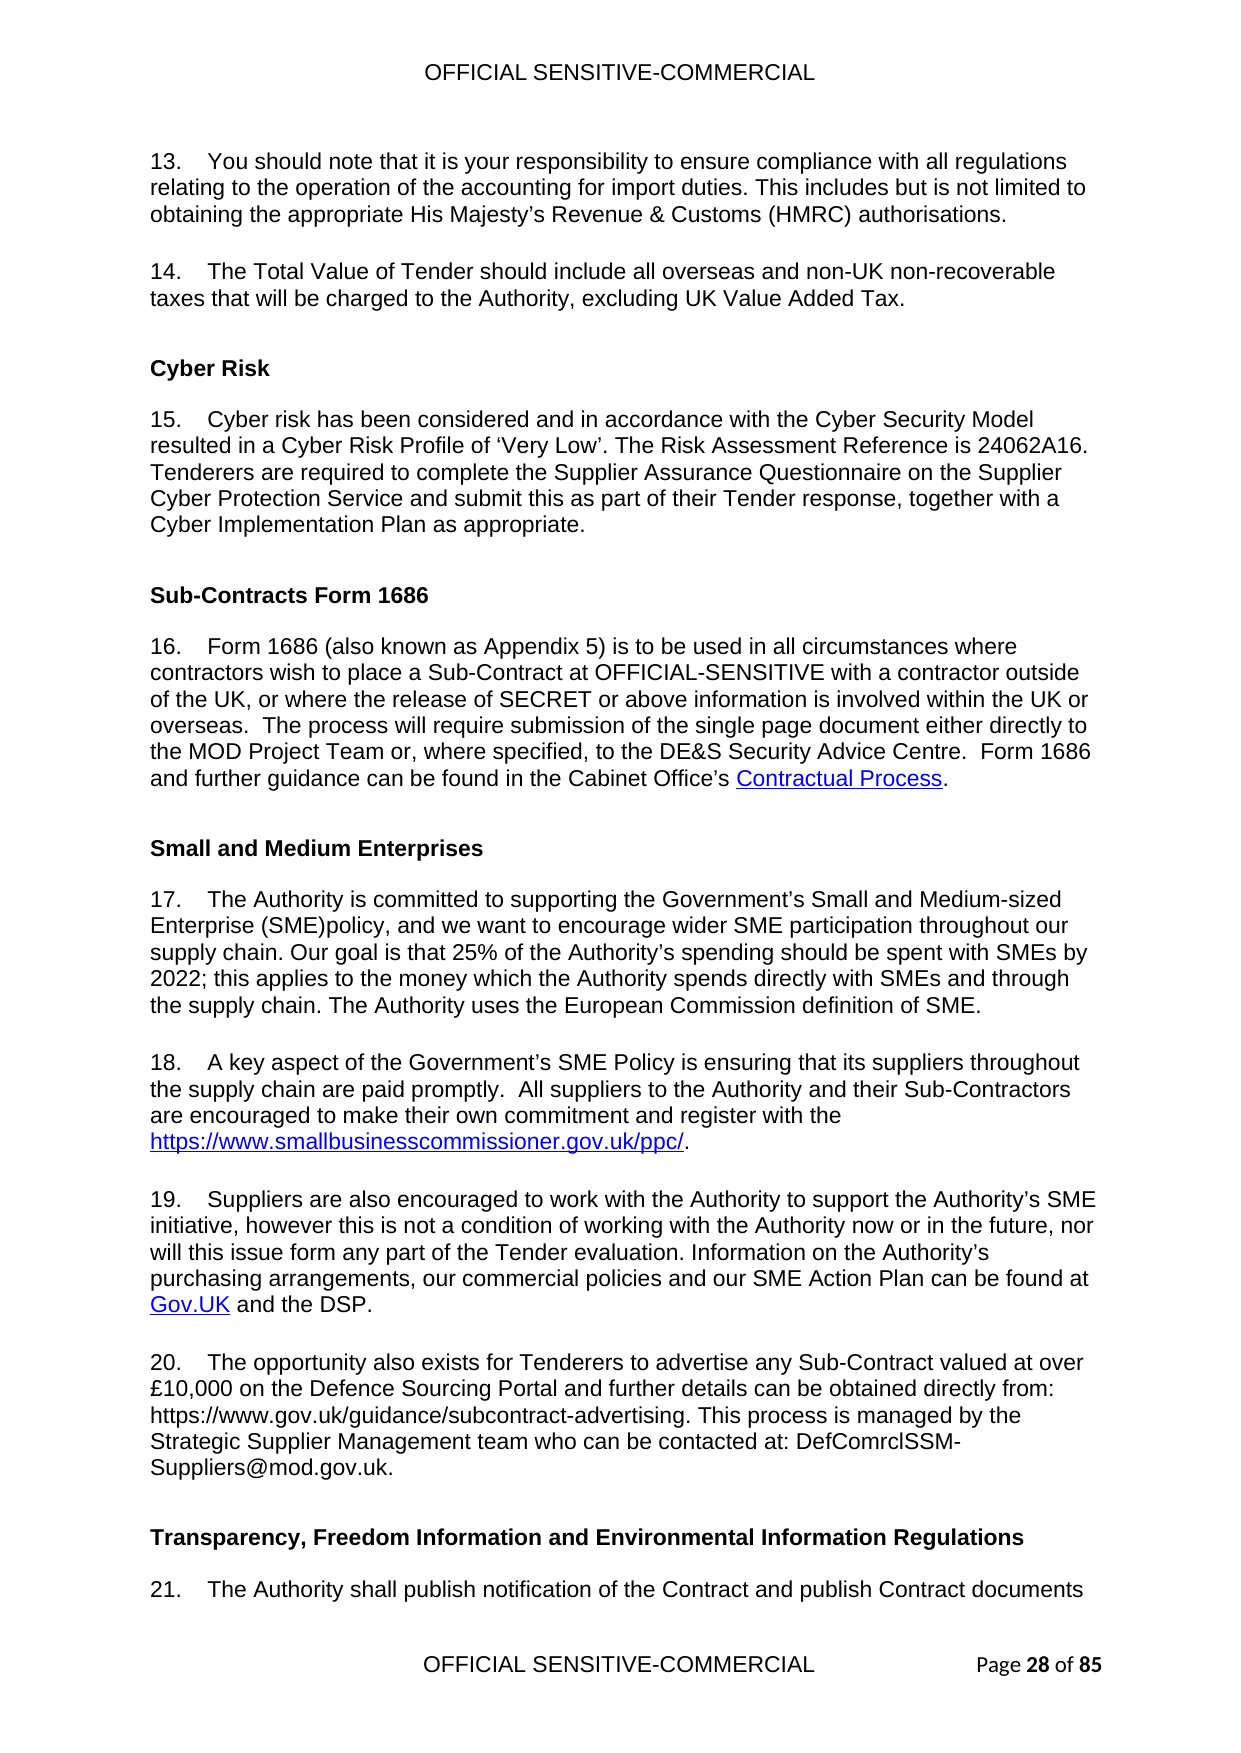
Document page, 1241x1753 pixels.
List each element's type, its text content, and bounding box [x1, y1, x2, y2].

text 14. The Total Value of Tender should include all overseas and non-UK non-recoverable taxes that will be charged to the Authority, excluding UK Value Added Tax. [150, 258, 1103, 311]
text 19. Suppliers are also encouraged to work with the Authority to support the Authority’s SME initiative, however this is not a condition of working with the Authority now or in the future, nor will this issue form any part of the Tender evaluation. Information on the Authority’s purchasing arrangements, our commercial policies and our SME Action Plan can be found at Gov.UK and the DSP. [150, 1186, 1103, 1318]
text 17. The Authority is committed to supporting the Government’s Small and Medium-sized Enterprise (SME)policy, and we want to encourage wider SME participation throughout our supply chain. Our goal is that 25% of the Authority’s spending should be spent with SMEs by 2022; this applies to the money which the Authority spends directly with SMEs and through the supply chain. The Authority uses the European Commission definition of SME. [150, 886, 1103, 1018]
text Sub-Contracts Form 1686 [150, 582, 1103, 608]
text Small and Medium Enterprises [150, 835, 1103, 861]
text 13. You should note that it is your responsibility to ensure compliance with all regulations relating to the operation of the accounting for import duties. This includes but is not limited to obtaining the appropriate His Majesty’s Revenue & Customs (HMRC) authorisations. [150, 148, 1103, 227]
text 20. The opportunity also exists for Tenderers to advertise any Sub-Contract valued at over £10,000 on the Defence Sourcing Portal and further details can be obtained directly from: https://www.gov.uk/guidance/subcontract-advertising. This process is managed by the Strategic Supplier Management team who can be contacted at: DefComrclSSM-Suppliers@mod.gov.uk. [387, 1349, 1103, 1481]
text Transparency, Freedom Information and Environmental Information Regulations [150, 1524, 1103, 1551]
text 16. Form 1686 (also known as Appendix 5) is to be used in all circumstances where contractors wish to place a Sub-Contract at OFFICIAL-SENSITIVE with a contractor outside of the UK, or where the release of SECRET or above information is involved within the UK or overseas. The process will require submission of the single page document either directly to the MOD Project Team or, where specified, to the DE&S Security Advice Centre. Form 1686 and further guidance can be found in the Cabinet Office’s Contractual Process. [150, 633, 1103, 791]
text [150, 1576, 1103, 1602]
text 15. Cyber risk has been considered and in accordance with the Cyber Security Model resulted in a Cyber Risk Profile of ‘Very Low’. The Risk Assessment Reference is 24062A16. Tenderers are required to complete the Supplier Assurance Questionnaire on the Supplier Cyber Protection Service and submit this as part of their Tender response, together with a Cyber Implementation Plan as appropriate. [150, 406, 1103, 538]
text 18. A key aspect of the Government’s SME Policy is ensuring that its suppliers throughout the supply chain are paid promptly. All suppliers to the Authority and their Sub-Contractors are encouraged to make their own commitment and register with the https://www.smallbusinesscommissioner.gov.uk/ppc/. [150, 1049, 1103, 1154]
text Cyber Risk [150, 355, 1103, 381]
